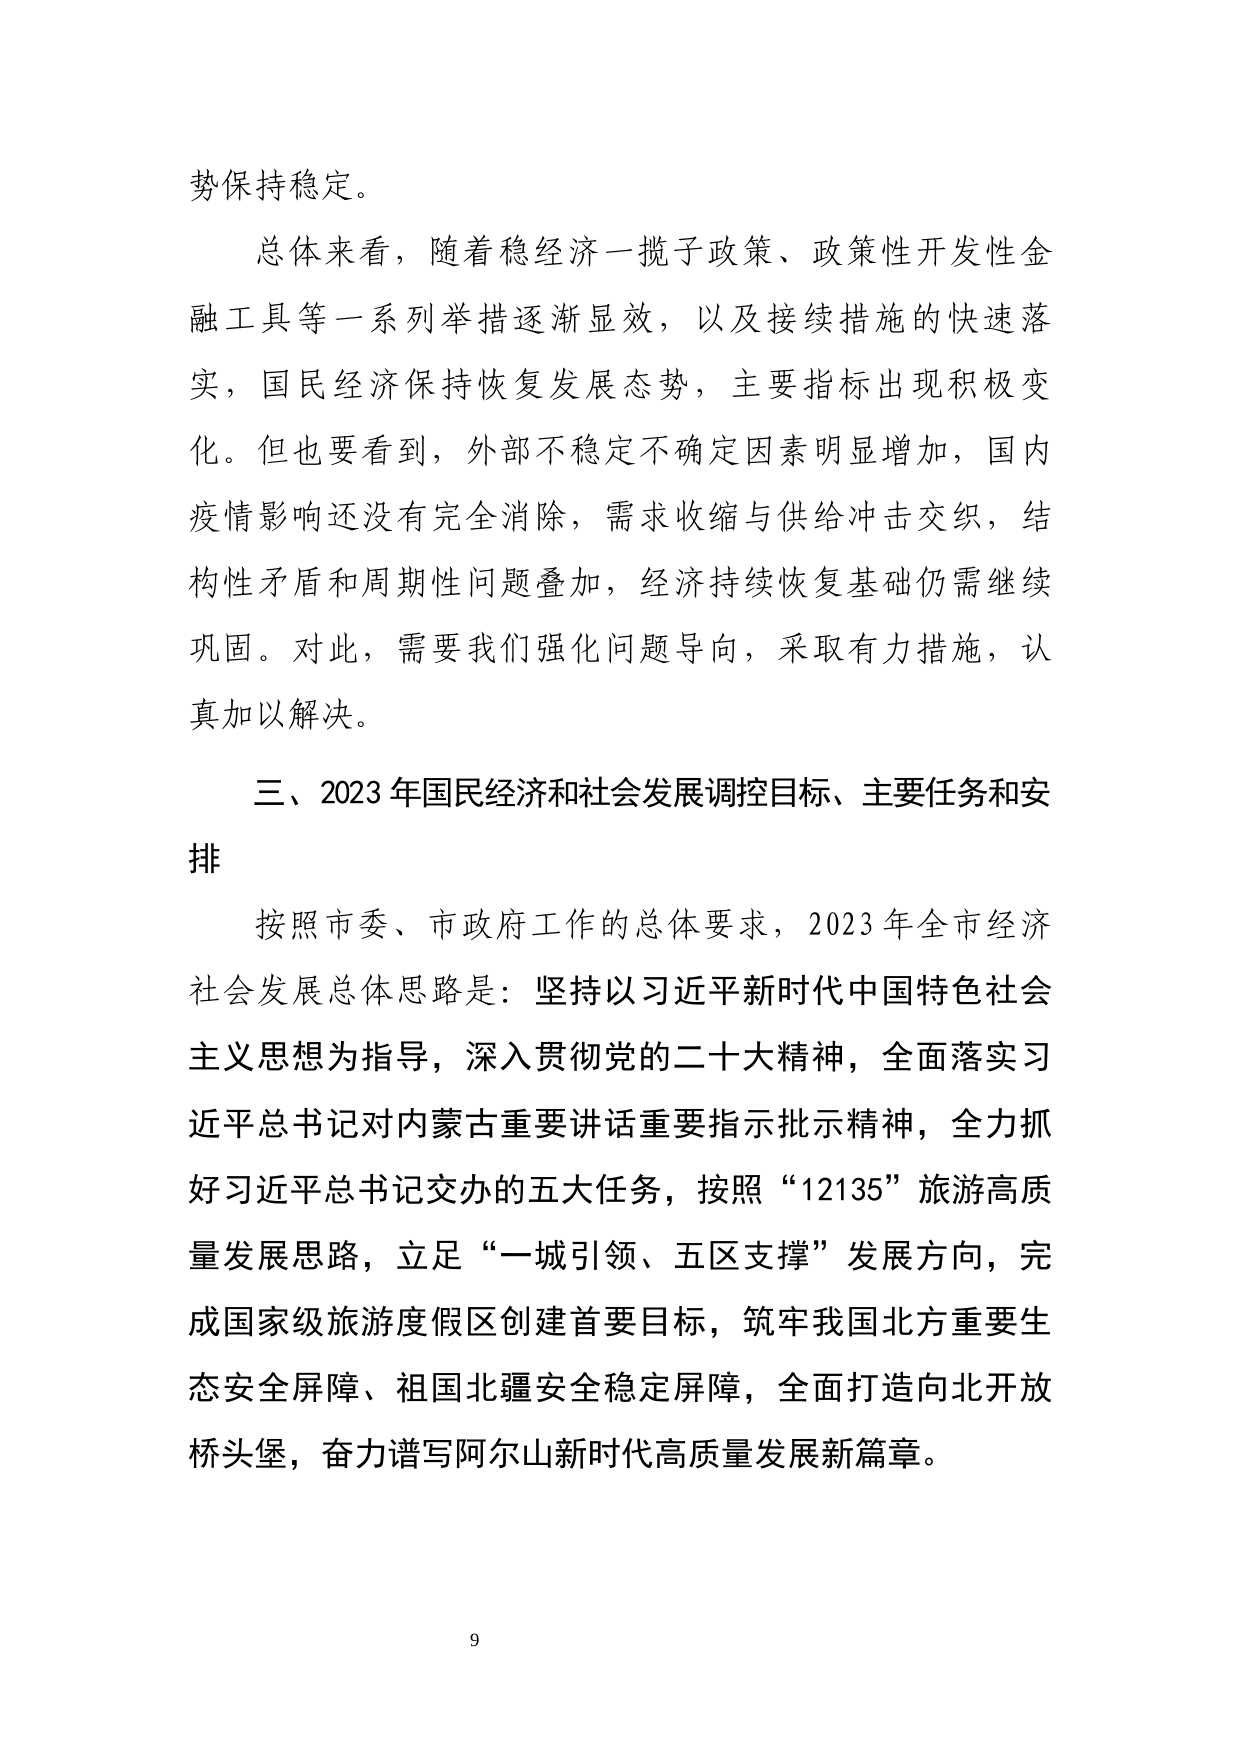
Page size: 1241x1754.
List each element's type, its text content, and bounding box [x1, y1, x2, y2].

text 按照市委、市政府工作的总体要求，2023年全市经济社会发展总体思路是：坚持以习近平新时代中国特色社会主义思想为指导，深入贯彻党的二十大精神，全面落实习近平总书记对内蒙古重要讲话重要指示批示精神，全力抓好习近平总书记交办的五大任务，按照“12135”旅游高质量发展思路，立足“一城引领、五区支撑”发展方向，完成国家级旅游度假区创建首要目标，筑牢我国北方重要生态安全屏障、祖国北疆安全稳定屏障，全面打造向北开放桥头堡，奋力谱写阿尔山新时代高质量发展新篇章。 [187, 889, 1053, 1484]
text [187, 151, 1053, 217]
text 总体来看，随着稳经济一揽子政策、政策性开发性金融工具等一系列举措逐渐显效，以及接续措施的快速落实，国民经济保持恢复发展态势，主要指标出现积极变化。但也要看到，外部不稳定不确定因素明显增加，国内疫情影响还没有完全消除，需求收缩与供给冲击交织，结构性矛盾和周期性问题叠加，经济持续恢复基础仍需继续巩固。对此，需要我们强化问题导向，采取有力措施，认真加以解决。 [187, 217, 1053, 745]
text 三、2023年国民经济和社会发展调控目标、主要任务和安排 [187, 757, 1053, 889]
